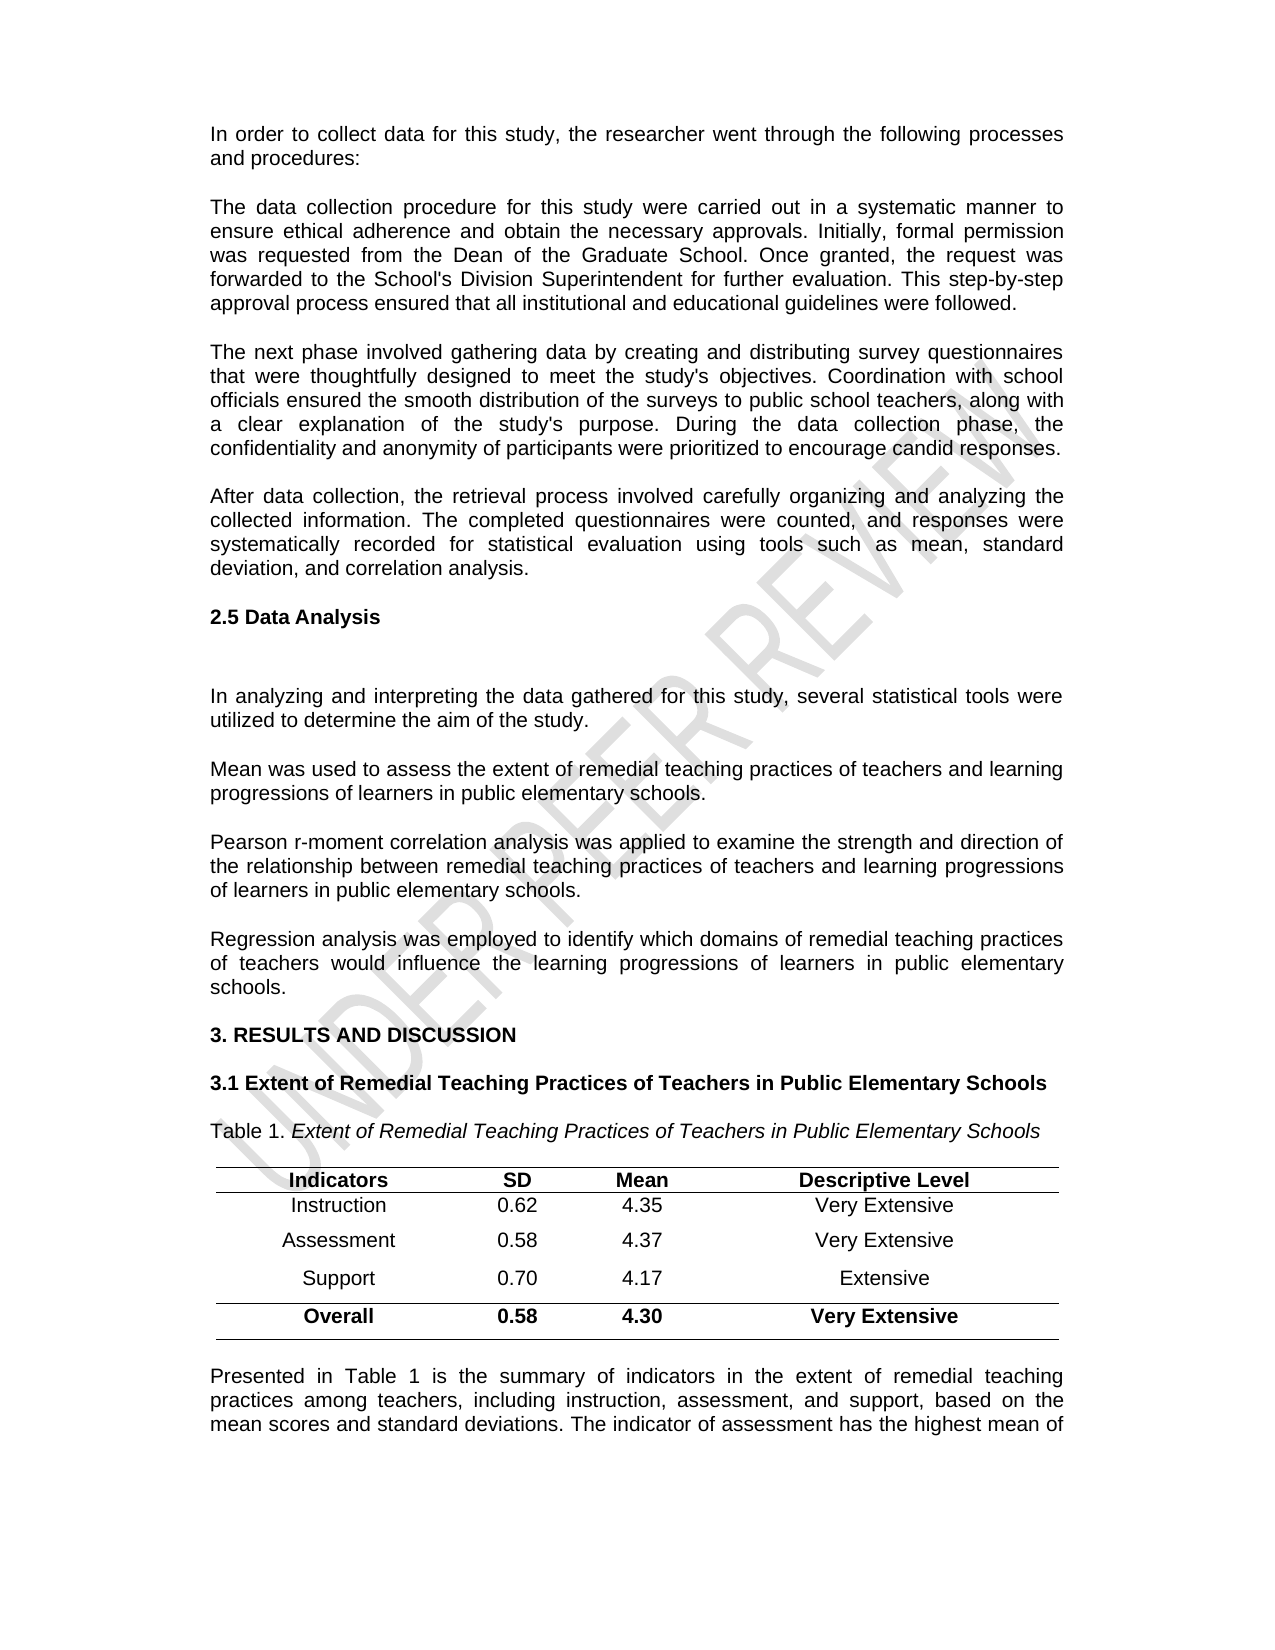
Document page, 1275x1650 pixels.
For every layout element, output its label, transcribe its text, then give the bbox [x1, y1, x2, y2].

text Regression analysis was employed to identify which domains of remedial teaching practices of teachers would influence the learning progressions of learners in public elementary schools. [210, 927, 1065, 999]
table_cell 0.58 [461, 1228, 574, 1265]
table_header Indicators [216, 1168, 461, 1192]
table_cell 4.17 [574, 1265, 710, 1303]
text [210, 1363, 1065, 1435]
table_cell Very Extensive [710, 1228, 1059, 1265]
table_header SD [461, 1168, 574, 1192]
table_header Descriptive Level [710, 1168, 1059, 1192]
table_cell 0.58 [461, 1304, 574, 1338]
table_cell 4.30 [574, 1304, 710, 1338]
table_cell Assessment [216, 1228, 461, 1265]
subtitle In order to collect data for this study, the researcher went through the following processes and procedures: [210, 122, 1065, 170]
table_cell Support [216, 1265, 461, 1303]
table_cell Extensive [710, 1265, 1059, 1303]
subtitle After data collection, the retrieval process involved carefully organizing and analyzing the collected information. The completed questionnaires were counted, and responses were systematically recorded for statistical evaluation using tools such as mean, standard deviation, and correlation analysis. [210, 484, 1065, 580]
table_cell 4.35 [574, 1193, 710, 1228]
table_cell Very Extensive [710, 1304, 1059, 1338]
subtitle 2.5 Data Analysis [210, 605, 1065, 629]
table_cell Overall [216, 1304, 461, 1338]
text Table 1. Extent of Remedial Teaching Practices of Teachers in Public Elementary Schools [210, 1119, 1065, 1143]
table_cell Instruction [216, 1193, 461, 1228]
table_cell 0.62 [461, 1193, 574, 1228]
text Pearson r-moment correlation analysis was applied to examine the strength and direction of the relationship between remedial teaching practices of teachers and learning progressions of learners in public elementary schools. [210, 830, 1065, 902]
table_cell 4.37 [574, 1228, 710, 1265]
subtitle The next phase involved gathering data by creating and distributing survey questionnaires that were thoughtfully designed to meet the study's objectives. Coordination with school officials ensured the smooth distribution of the surveys to public school teachers, along with a clear explanation of the study's purpose. During the data collection phase, the confidentiality and anonymity of participants were prioritized to encourage candid responses. [210, 339, 1065, 459]
text Mean was used to assess the extent of remedial teaching practices of teachers and learning progressions of learners in public elementary schools. [210, 757, 1065, 805]
subtitle The data collection procedure for this study were carried out in a systematic manner to ensure ethical adherence and obtain the necessary approvals. Initially, formal permission was requested from the Dean of the Graduate School. Once granted, the request was forwarded to the School's Division Superintendent for further evaluation. This step-by-step approval process ensured that all institutional and educational guidelines were followed. [210, 195, 1065, 314]
table_header Mean [574, 1168, 710, 1192]
table_cell Very Extensive [710, 1193, 1059, 1228]
text In analyzing and interpreting the data gathered for this study, several statistical tools were utilized to determine the aim of the study. [210, 684, 1065, 732]
text 3. results and discussion [210, 1023, 1065, 1047]
table_cell 0.70 [461, 1265, 574, 1303]
text 3.1 Extent of Remedial Teaching Practices of Teachers in Public Elementary Schools [210, 1071, 1065, 1095]
